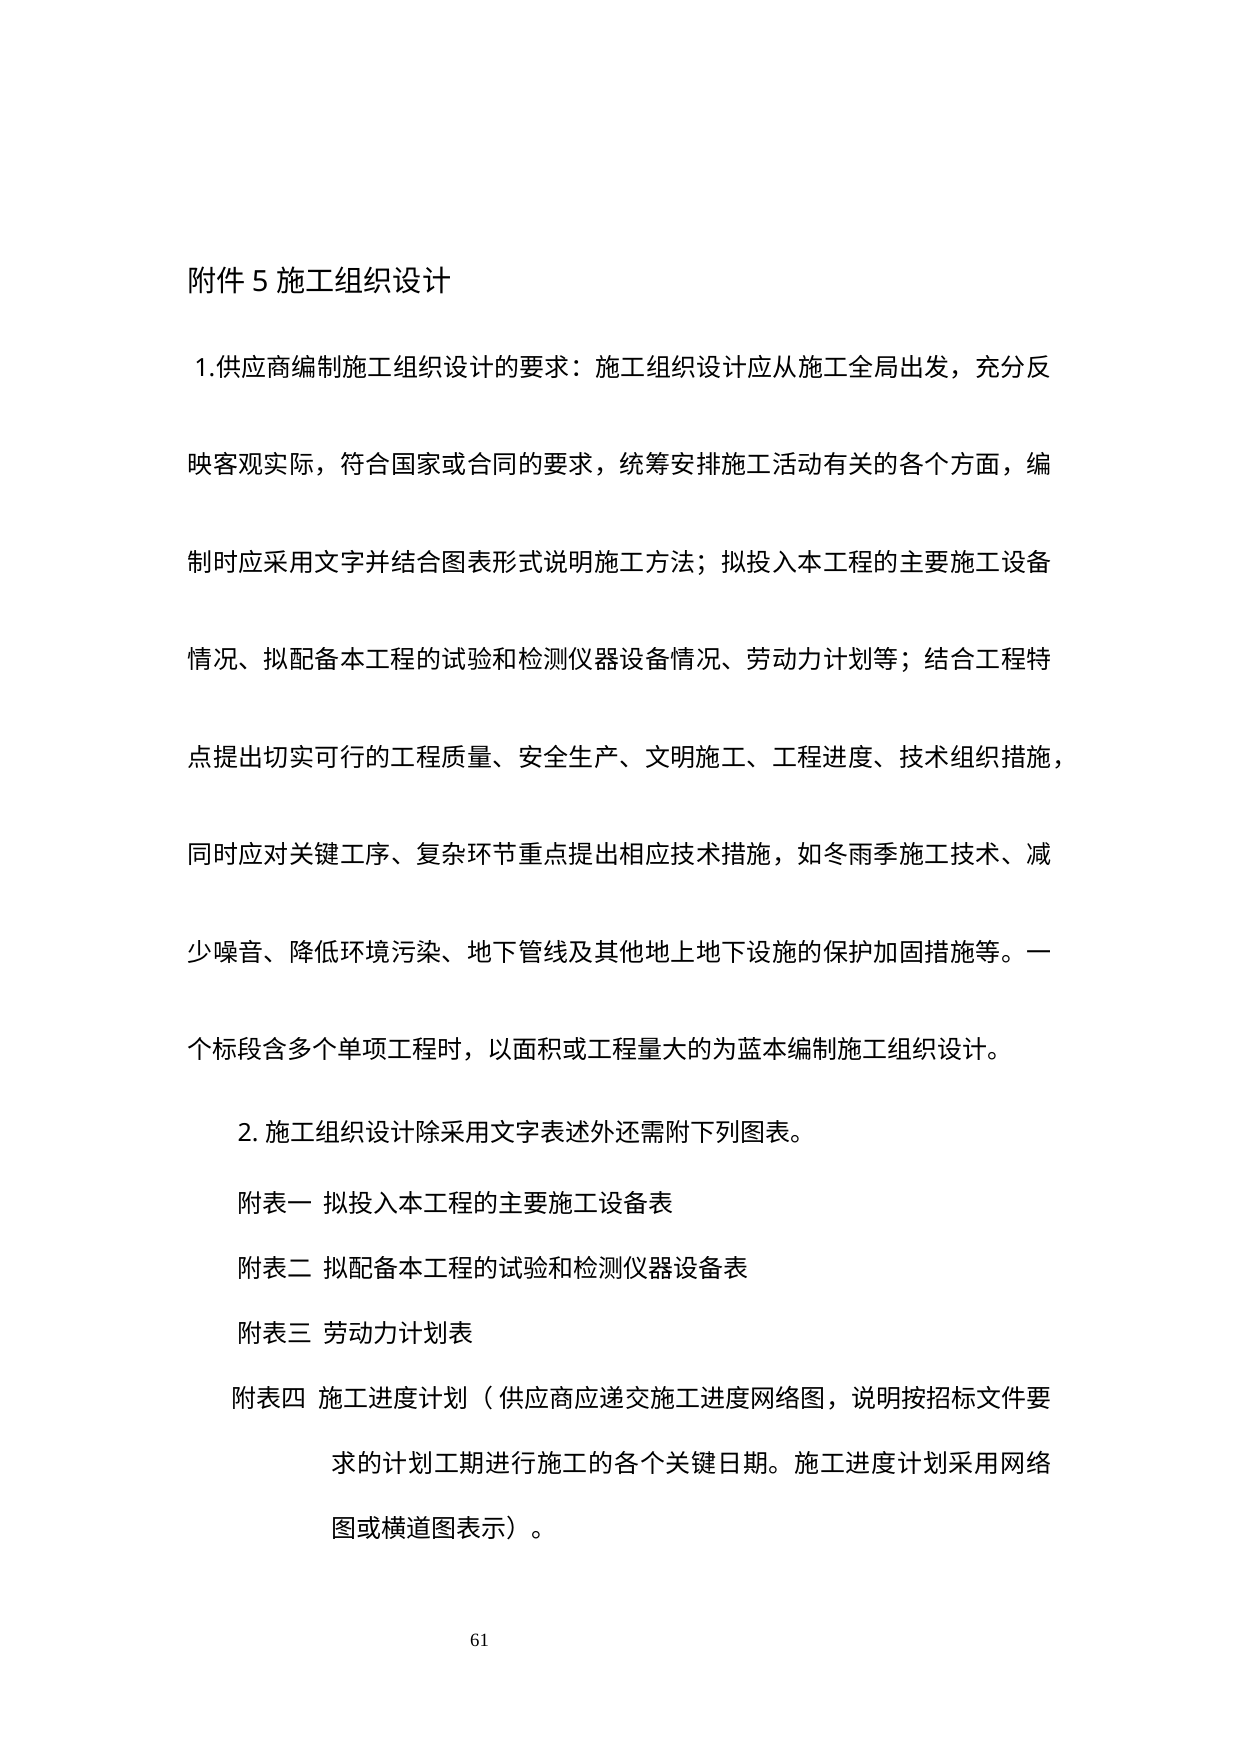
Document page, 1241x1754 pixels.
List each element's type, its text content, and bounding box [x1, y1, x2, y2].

text 附表三 劳动力计划表 [187, 1299, 1053, 1364]
text 附表一 拟投入本工程的主要施工设备表 [187, 1169, 1053, 1234]
list 1.供应商编制施工组织设计的要求：施工组织设计应从施工全局出发，充分反映客观实际，符合国家或合同的要求，统筹安排施工活动有关的各个方面，编制时应采用文字并结合图表形式说明施工方法；拟投入本工程的主要施工设备情况、拟配备本工程的试验和检测仪器设备情况、劳动力计划等；结合工程特点提出切实可行的工程质量、安全生产、文明施工、工程进度、技术组织措施，同时应对关键工序、复杂环节重点提出相应技术措施，如冬雨季施工技术、减少噪音、降低环境污染、地下管线及其他地上地下设施的保护加固措施等。一个标段含多个单项工程时，以面积或工程量大的为蓝本编制施工组织设计。 [187, 333, 1053, 1080]
list 附件5 施工组织设计 [187, 247, 1053, 312]
text 附表二 拟配备本工程的试验和检测仪器设备表 [187, 1234, 1053, 1299]
text 2. 施工组织设计除采用文字表述外还需附下列图表。 [187, 1098, 1053, 1163]
text 附表四 施工进度计划（ 供应商应递交施工进度网络图，说明按招标文件要求的计划工期进行施工的各个关键日期。施工进度计划采用网络图或横道图表示）。 [231, 1364, 1053, 1559]
